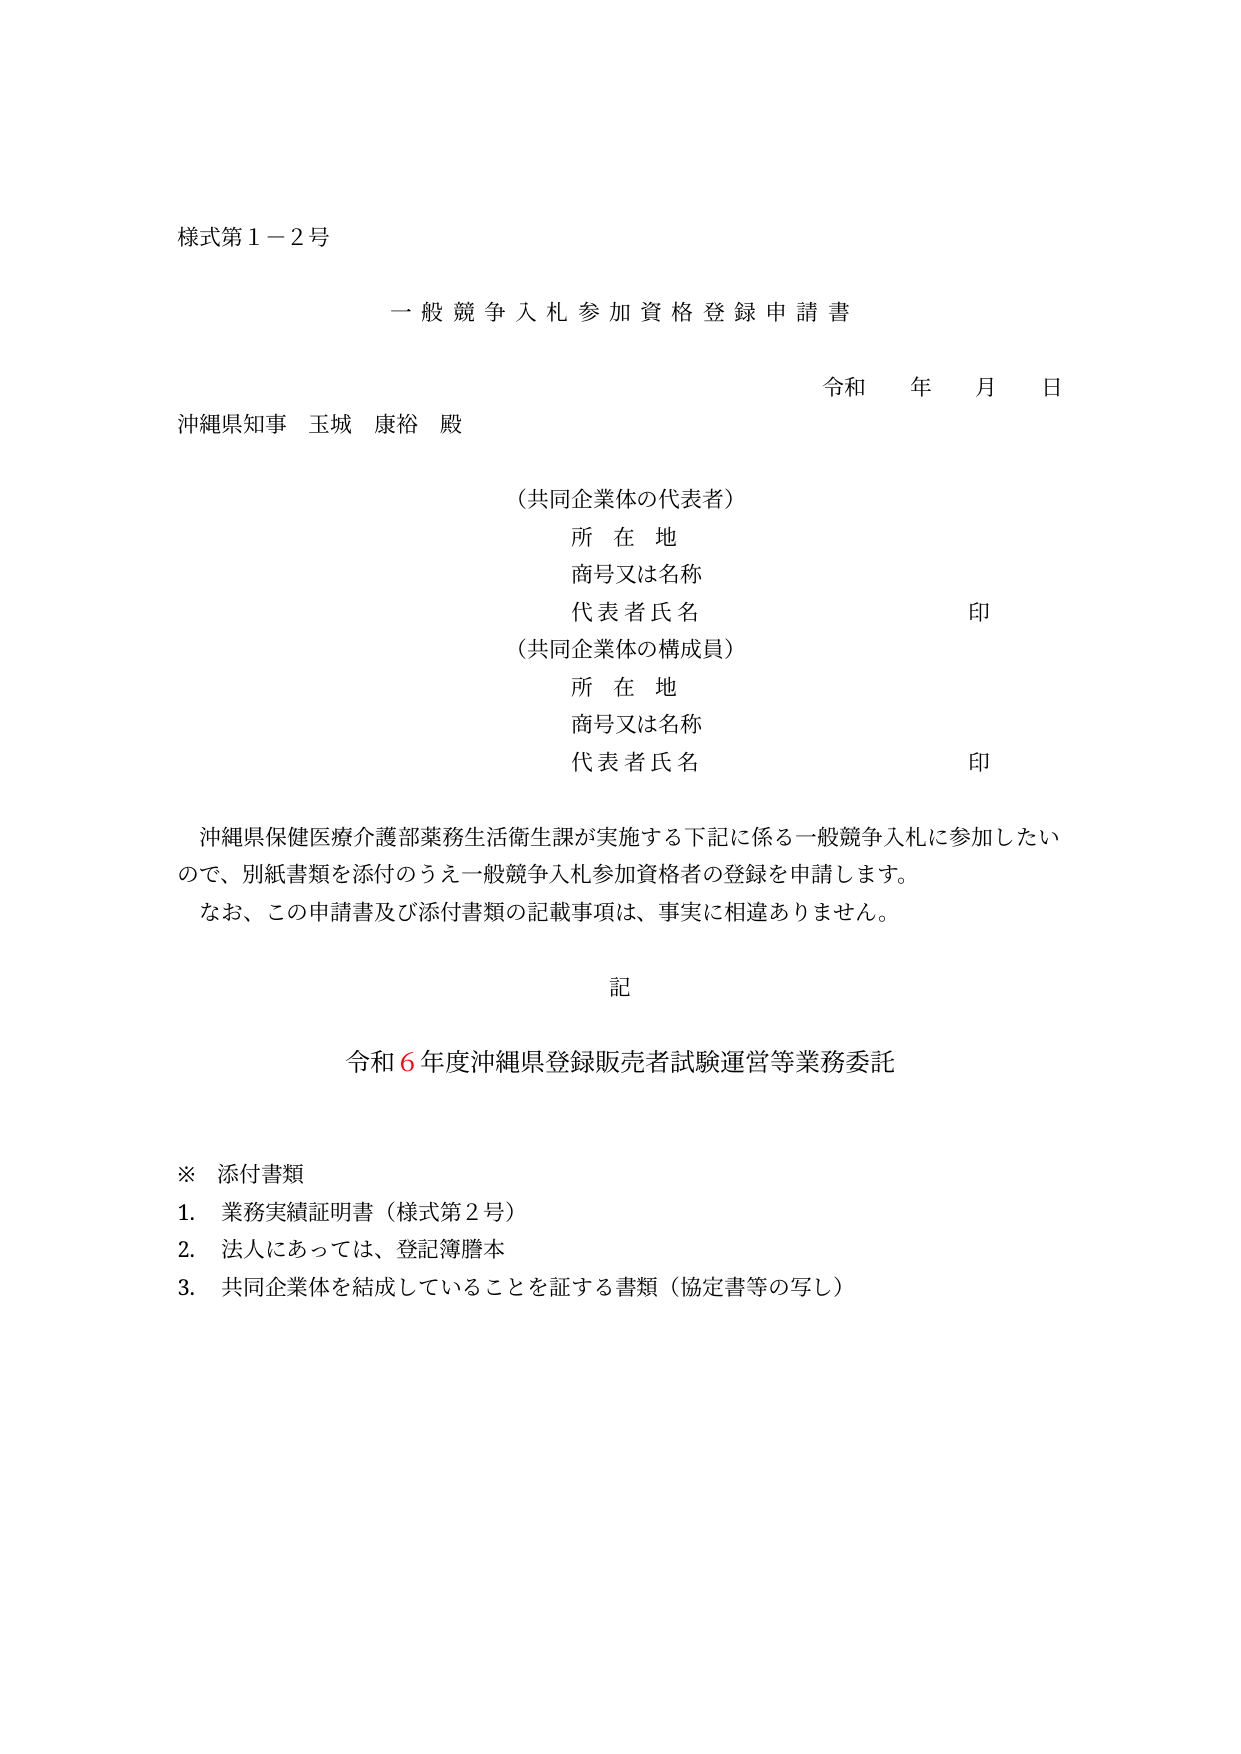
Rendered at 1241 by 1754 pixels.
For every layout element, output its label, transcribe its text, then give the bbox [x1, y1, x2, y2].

text 所在地 [571, 667, 1063, 704]
text ※ 添付書類 [177, 1154, 1063, 1192]
list 法人にあっては、登記簿謄本 [177, 1229, 1063, 1267]
text 一般競争入札参加資格登録申請書 [177, 292, 1063, 329]
list 共同企業体を結成していることを証する書類（協定書等の写し） [177, 1267, 1063, 1304]
text 商号又は名称 [571, 704, 1063, 742]
list 業務実績証明書（様式第２号） [177, 1192, 1063, 1229]
text 沖縄県保健医療介護部薬務生活衛生課が実施する下記に係る一般競争入札に参加したいので、別紙書類を添付のうえ一般競争入札参加資格者の登録を申請します。 [177, 817, 1063, 892]
text 商号又は名称 [571, 554, 1063, 592]
text （共同企業体の構成員） [505, 629, 1063, 667]
text 代表者氏名 印 [571, 742, 1063, 779]
text 沖縄県知事 玉城 康裕 殿 [177, 404, 1063, 442]
text なお、この申請書及び添付書類の記載事項は、事実に相違ありません。 [177, 892, 1063, 929]
text 代表者氏名 印 [571, 592, 1063, 629]
text （共同企業体の代表者） [505, 479, 1063, 517]
text 所在地 [571, 517, 1063, 554]
text 令和６年度沖縄県登録販売者試験運営等業務委託 [177, 1042, 1063, 1079]
text 様式第１－２号 [177, 217, 1063, 254]
text 記 [177, 967, 1063, 1004]
text 令和 年 月 日 [177, 367, 1063, 404]
